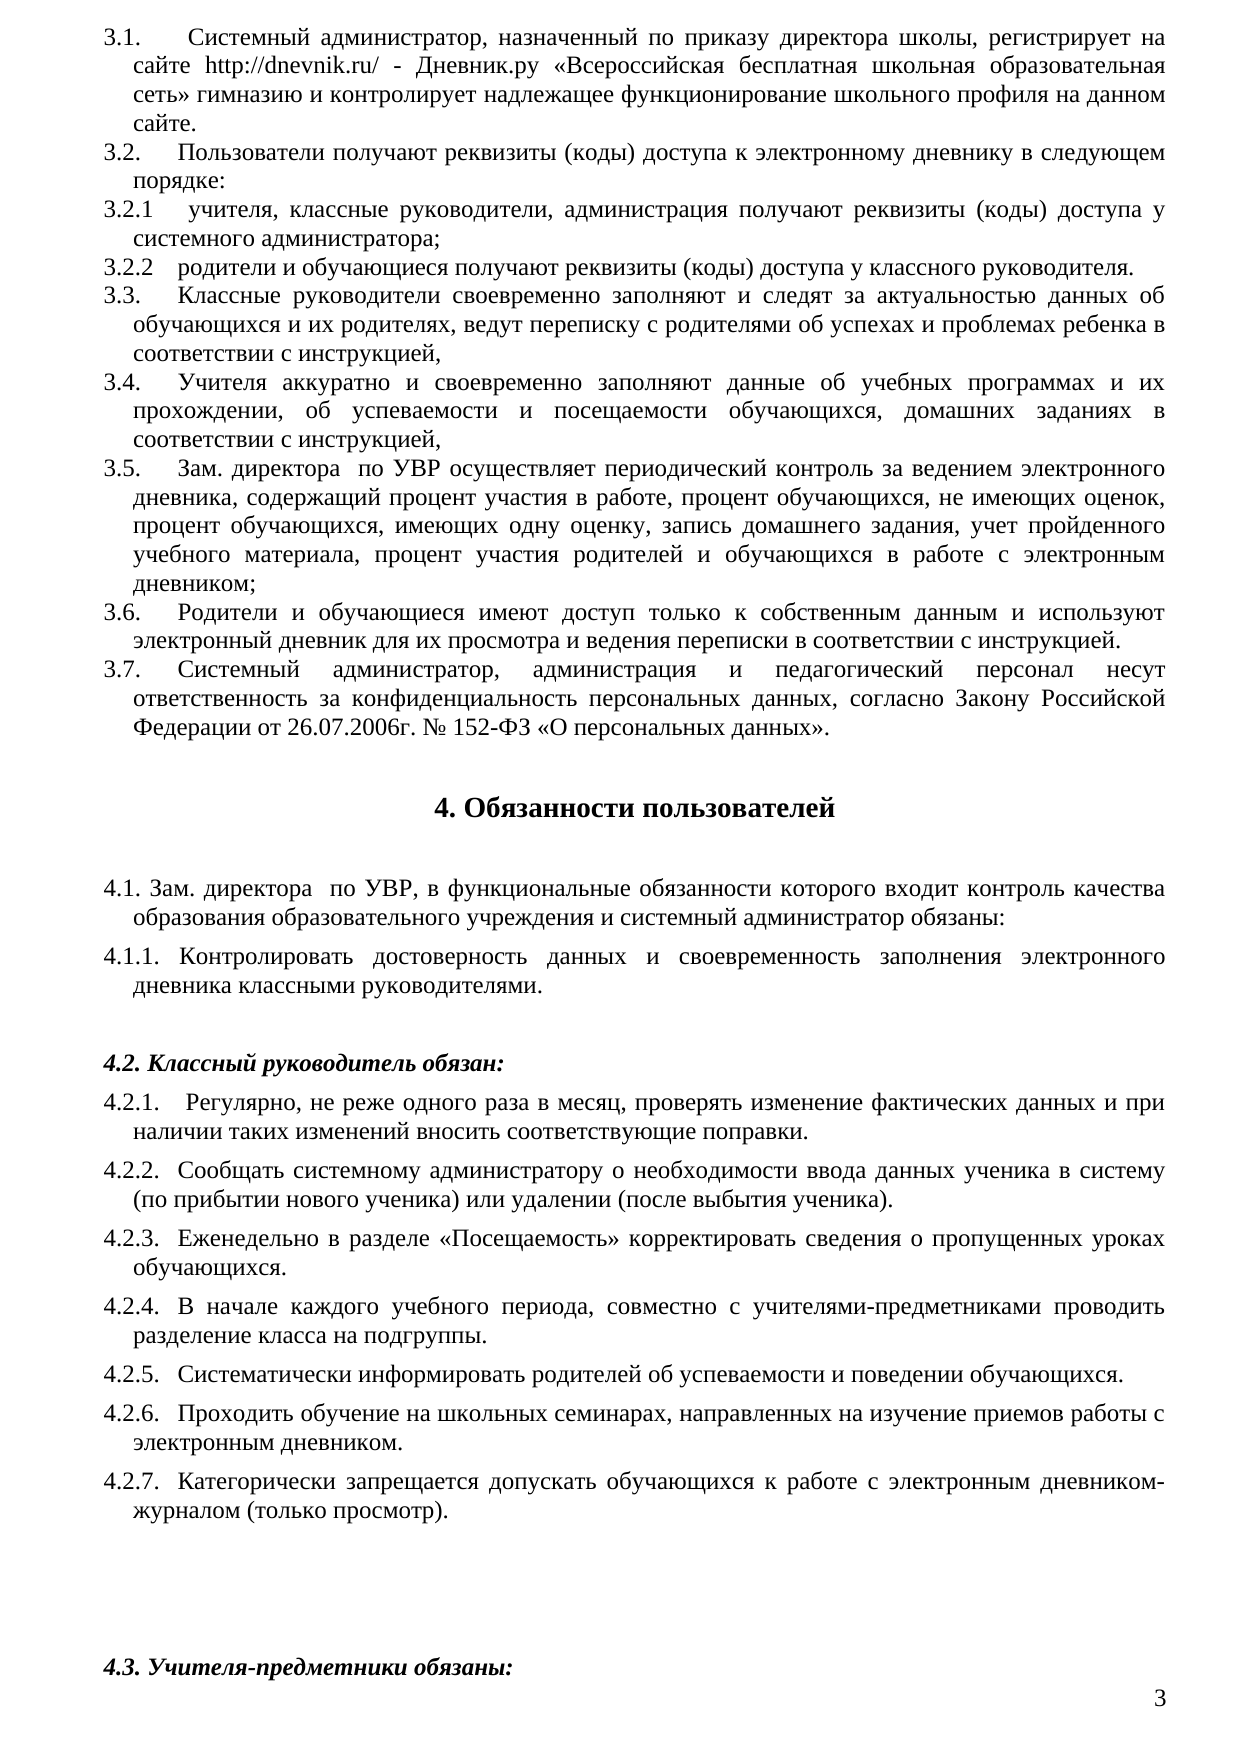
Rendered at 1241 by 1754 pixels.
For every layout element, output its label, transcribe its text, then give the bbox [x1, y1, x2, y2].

text 4. Обязанности пользователей [103, 790, 1166, 824]
list Системный администратор, администрация и педагогический персонал несут ответственность за конфиденциальность персональных данных, согласно Закону Российской Федерации от 26.07.2006г. № 152-ФЗ «О персональных данных». [103, 654, 1166, 741]
list Классные руководители своевременно заполняют и следят за актуальностью данных об обучающихся и их родителях, ведут переписку с родителями об успехах и проблемах ребенка в соответствии с инструкцией, [103, 281, 1166, 367]
list Систематически информировать родителей об успеваемости и поведении обучающихся. [103, 1359, 1166, 1388]
list Зам. директора по УВР осуществляет периодический контроль за ведением электронного дневника, содержащий процент участия в работе, процент обучающихся, не имеющих оценок, процент обучающихся, имеющих одну оценку, запись домашнего задания, учет пройденного учебного материала, процент участия родителей и обучающихся в работе с электронным дневником; [103, 453, 1166, 597]
text 4.1.1. Контролировать достоверность данных и своевременность заполнения электронного дневника классными руководителями. [103, 941, 1166, 999]
list Проходить обучение на школьных семинарах, направленных на изучение приемов работы с электронным дневником. [103, 1398, 1166, 1456]
list Системный администратор, назначенный по приказу директора школы, регистрирует на сайте http://dnevnik.ru/ - Дневник.ру «Всероссийская бесплатная школьная образовательная сеть» гимназию и контролирует надлежащее функционирование школьного профиля на данном сайте. [103, 22, 1166, 137]
list В начале каждого учебного периода, совместно с учителями-предметниками проводить разделение класса на подгруппы. [103, 1291, 1166, 1349]
text 4.3. Учителя-предметники обязаны: [103, 1652, 1166, 1680]
list Сообщать системному администратору о необходимости ввода данных ученика в систему (по прибытии нового ученика) или удалении (после выбытия ученика). [103, 1155, 1166, 1213]
list Учителя аккуратно и своевременно заполняют данные об учебных программах и их прохождении, об успеваемости и посещаемости обучающихся, домашних заданиях в соответствии с инструкцией, [103, 367, 1166, 453]
list Категорически запрещается допускать обучающихся к работе с электронным дневником-журналом (только просмотр). [103, 1466, 1166, 1524]
list Еженедельно в разделе «Посещаемость» корректировать сведения о пропущенных уроках обучающихся. [103, 1223, 1166, 1281]
list Регулярно, не реже одного раза в месяц, проверять изменение фактических данных и при наличии таких изменений вносить соответствующие поправки. [103, 1087, 1166, 1145]
list родители и обучающиеся получают реквизиты (коды) доступа у классного руководителя. [103, 252, 1166, 281]
list учителя, классные руководители, администрация получают реквизиты (коды) доступа у системного администратора; [103, 194, 1166, 252]
text 4.1. Зам. директора по УВР, в функциональные обязанности которого входит контроль качества образования образовательного учреждения и системный администратор обязаны: [103, 873, 1166, 931]
list Пользователи получают реквизиты (коды) доступа к электронному дневнику в следующем порядке: [103, 137, 1166, 194]
text 4.2. Классный руководитель обязан: [103, 1048, 1166, 1077]
list Родители и обучающиеся имеют доступ только к собственным данным и используют электронный дневник для их просмотра и ведения переписки в соответствии с инструкцией. [103, 597, 1166, 654]
